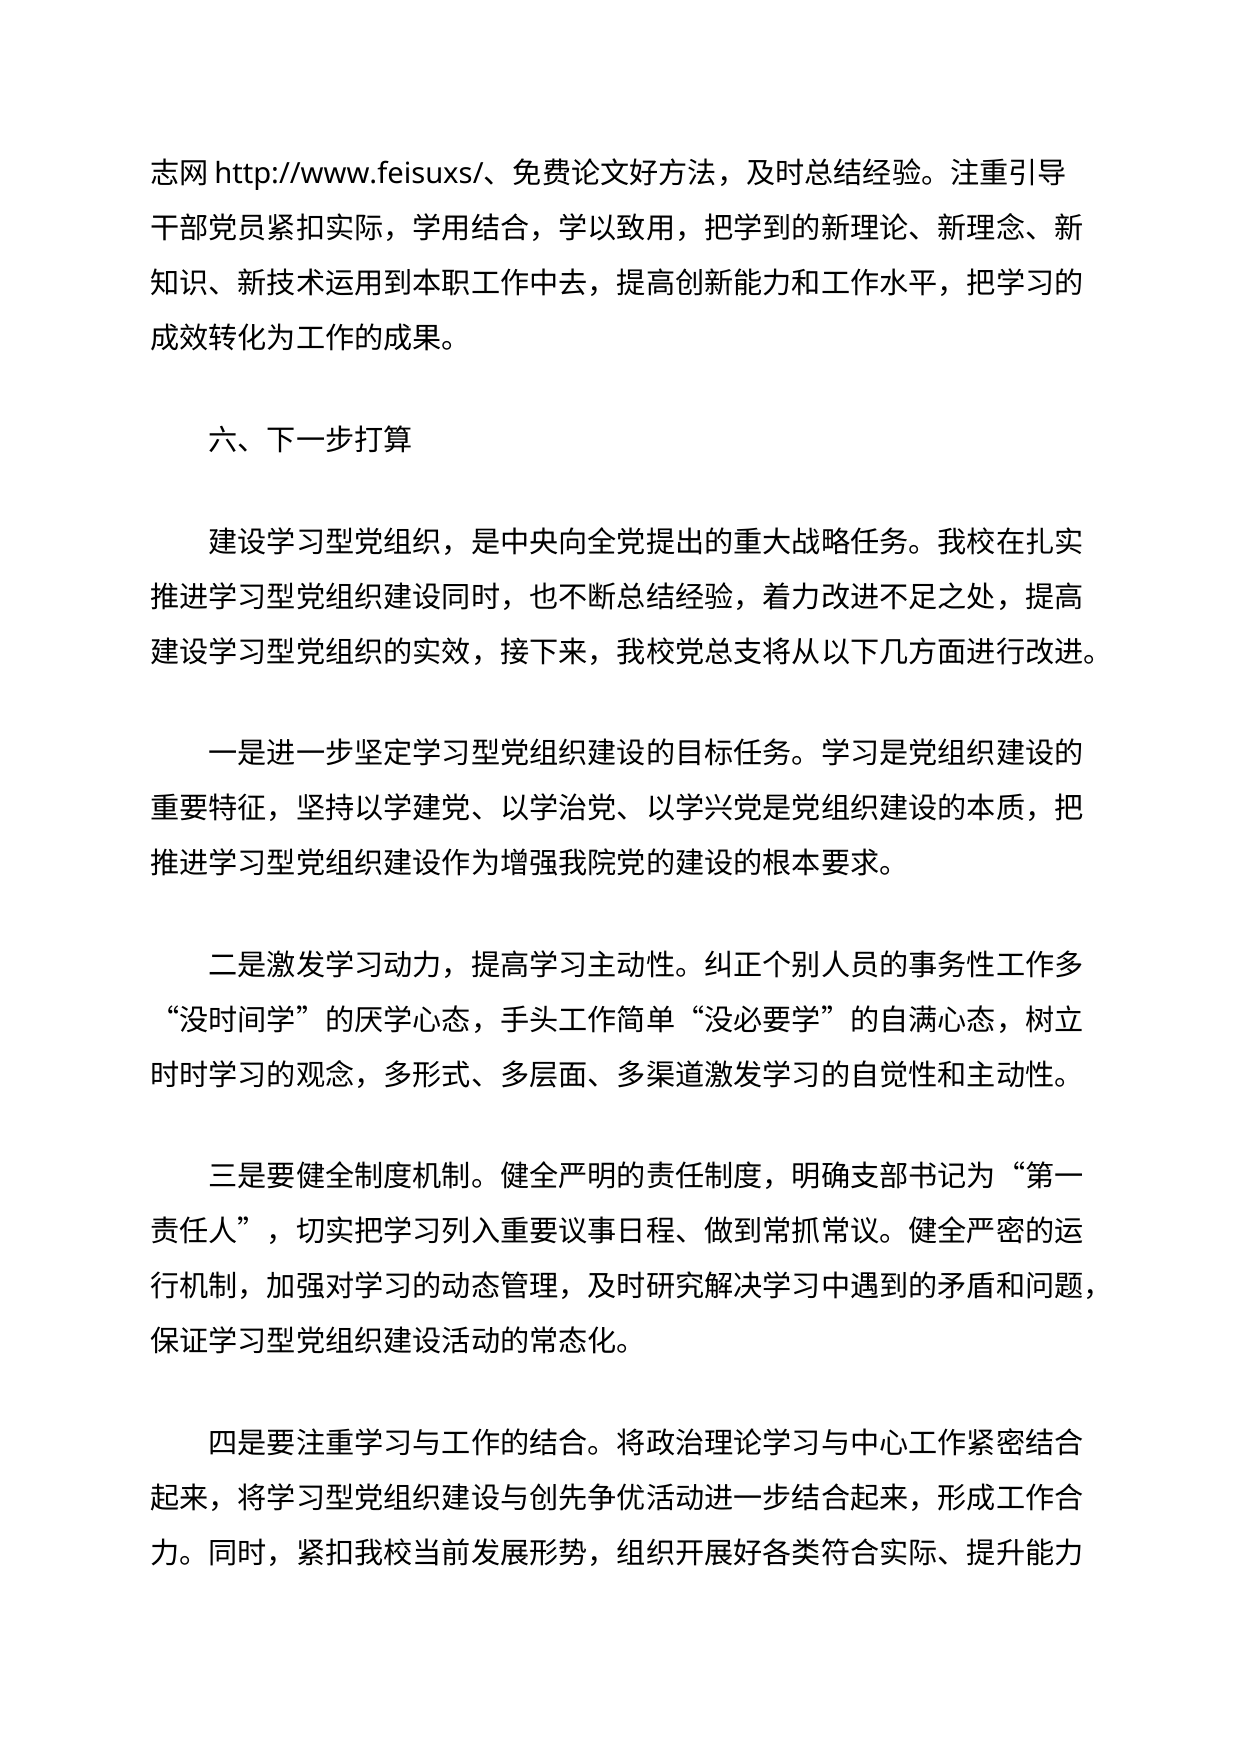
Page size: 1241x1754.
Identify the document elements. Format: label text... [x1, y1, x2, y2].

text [150, 150, 1090, 357]
text 六、下一步打算 [150, 417, 1090, 459]
text 三是要健全制度机制。健全严明的责任制度，明确支部书记为“第一责任人”，切实把学习列入重要议事日程、做到常抓常议。健全严密的运行机制，加强对学习的动态管理，及时研究解决学习中遇到的矛盾和问题，保证学习型党组织建设活动的常态化。 [150, 1153, 1090, 1360]
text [150, 1419, 1090, 1572]
text 二是激发学习动力，提高学习主动性。纠正个别人员的事务性工作多“没时间学”的厌学心态，手头工作简单“没必要学”的自满心态，树立时时学习的观念，多形式、多层面、多渠道激发学习的自觉性和主动性。 [150, 941, 1090, 1093]
text 一是进一步坚定学习型党组织建设的目标任务。学习是党组织建设的重要特征，坚持以学建党、以学治党、以学兴党是党组织建设的本质，把推进学习型党组织建设作为增强我院党的建设的根本要求。 [150, 730, 1090, 882]
text 建设学习型党组织，是中央向全党提出的重大战略任务。我校在扎实推进学习型党组织建设同时，也不断总结经验，着力改进不足之处，提高建设学习型党组织的实效，接下来，我校党总支将从以下几方面进行改进。 [150, 518, 1090, 670]
